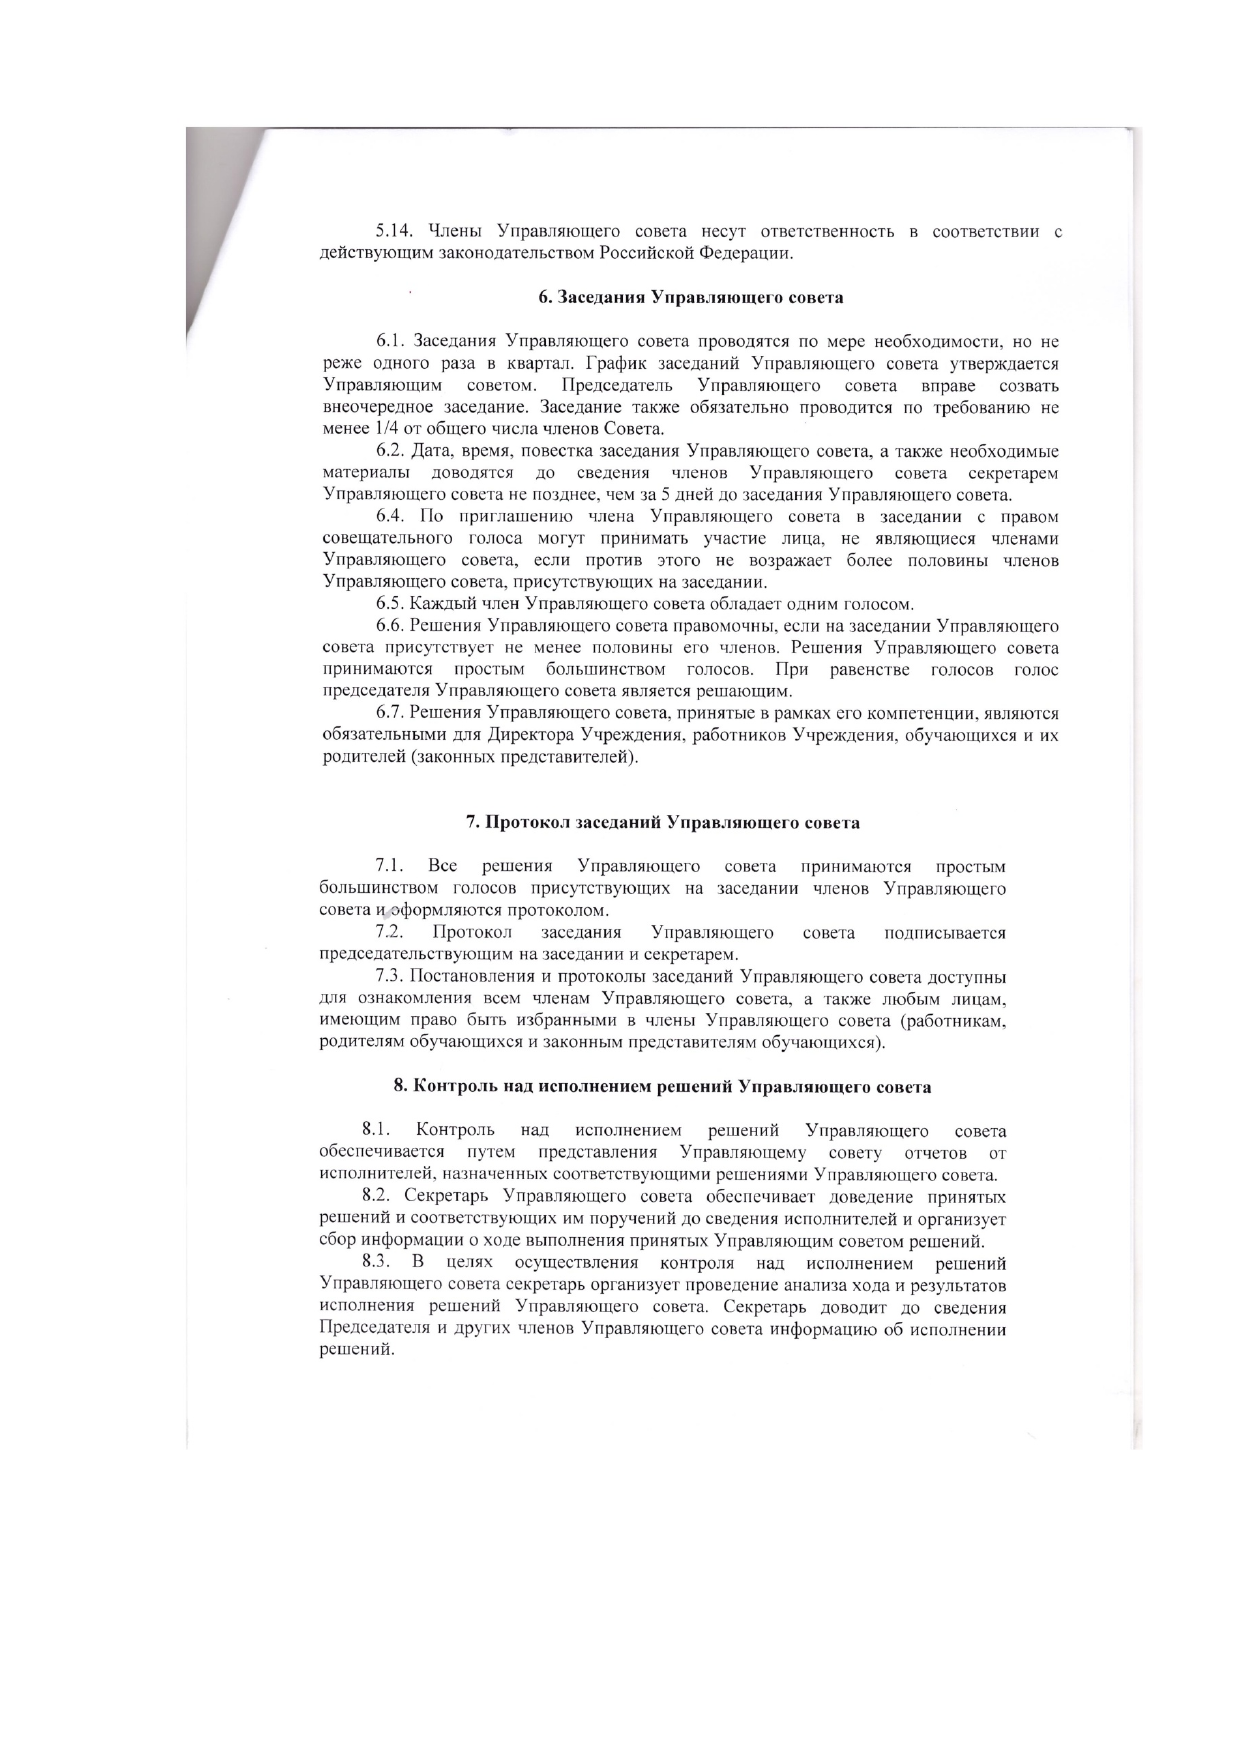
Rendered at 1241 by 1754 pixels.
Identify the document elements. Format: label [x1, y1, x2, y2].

picture [177, 118, 1151, 1458]
